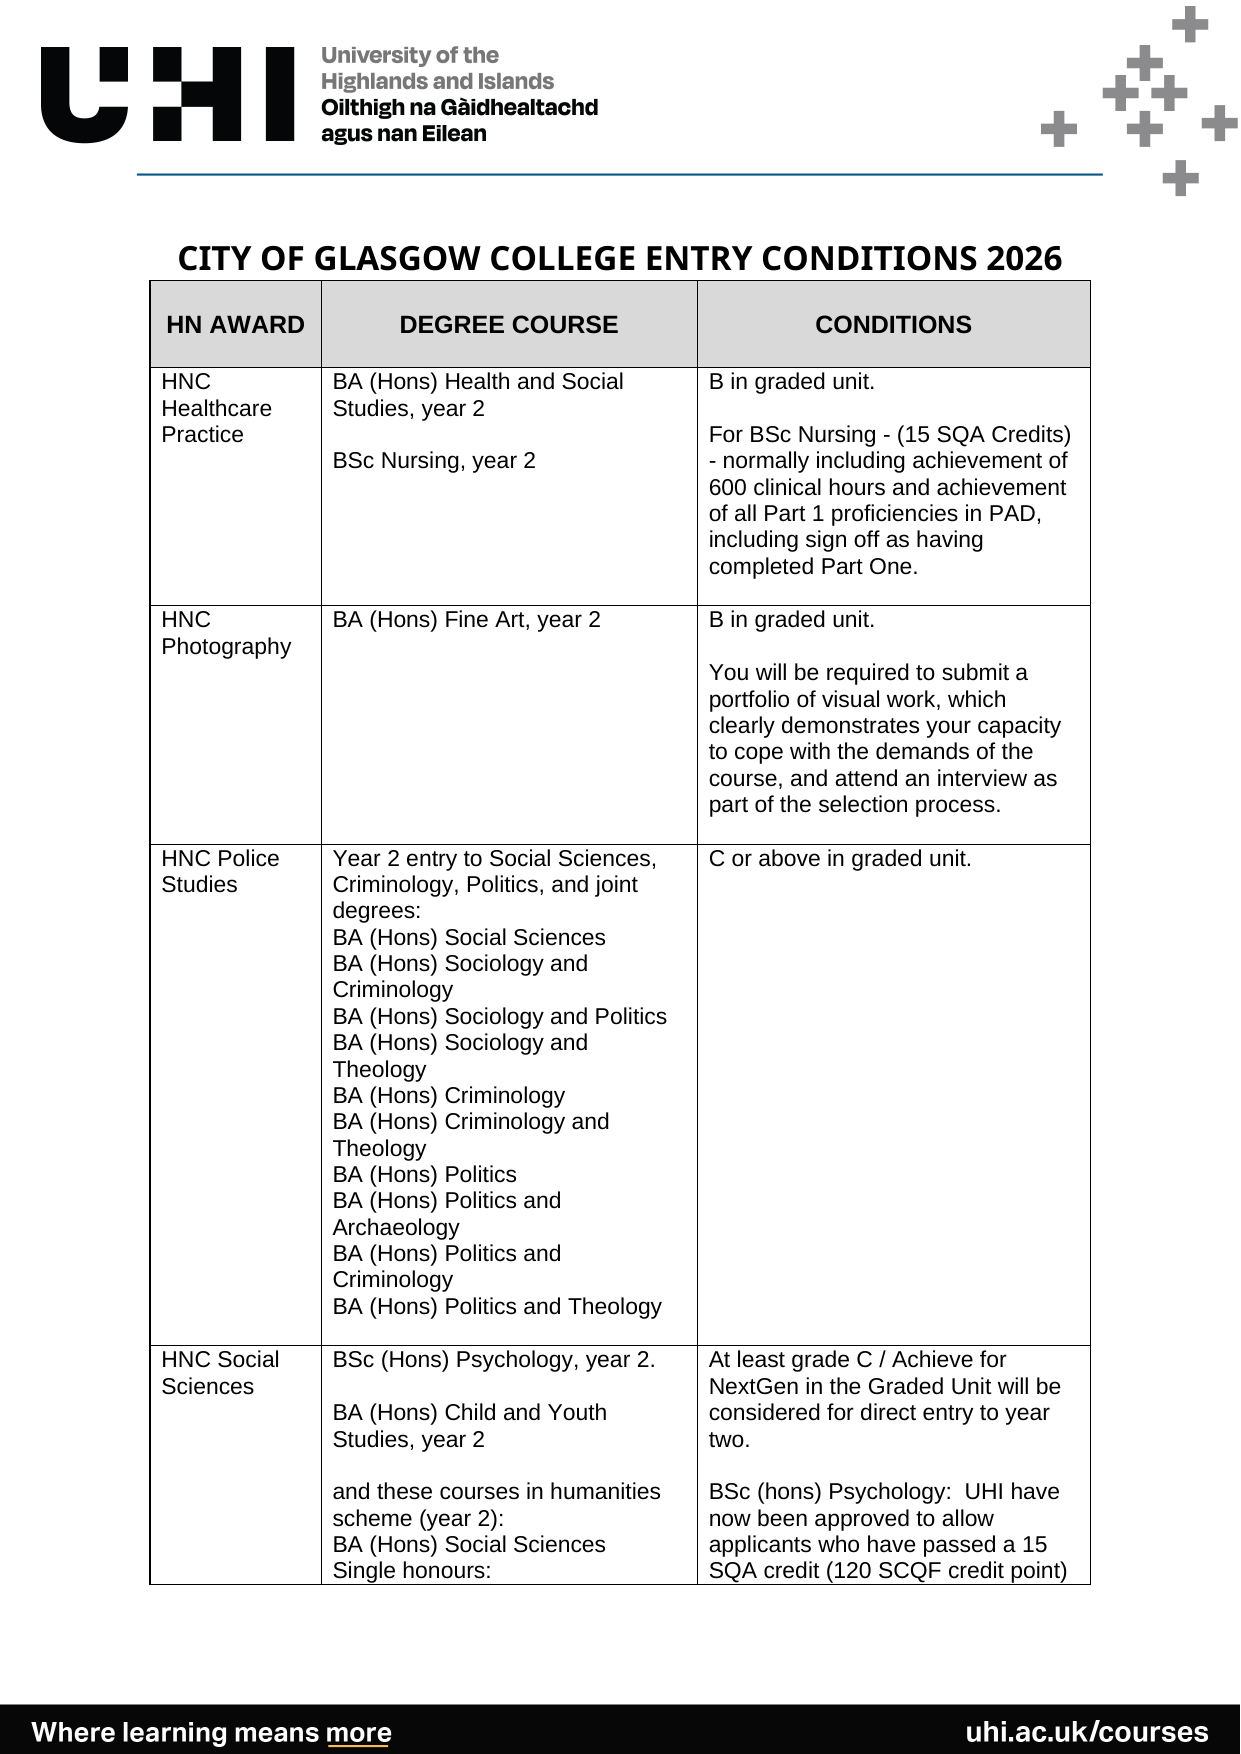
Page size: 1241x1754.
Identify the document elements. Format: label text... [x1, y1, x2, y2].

table_cell B in graded unit. For BSc Nursing - (15 SQA Credits) - normally including achievement of 600 clinical hours and achievement of all Part 1 proficiencies in PAD, including sign off as having completed Part One. [698, 368, 1090, 605]
table_cell C or above in graded unit. [698, 845, 1090, 1345]
table_cell HNC Healthcare Practice [151, 368, 321, 605]
table_cell B in graded unit. You will be required to submit a portfolio of visual work, which clearly demonstrates your capacity to cope with the demands of the course, and attend an interview as part of the selection process. [698, 606, 1090, 844]
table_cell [322, 1346, 697, 1584]
table_cell HNC Police Studies [151, 845, 321, 1345]
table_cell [698, 1346, 1090, 1584]
table_header CONDITIONS [698, 281, 1090, 367]
table_header DEGREE COURSE [322, 281, 697, 367]
table_cell BA (Hons) Fine Art, year 2 [322, 606, 697, 844]
picture [0, 6, 1240, 1754]
table_header HN AWARD [151, 281, 321, 367]
table_cell HNC Photography [151, 606, 321, 844]
table_cell Year 2 entry to Social Sciences, Criminology, Politics, and joint degrees: BA (Hons) Social Sciences BA (Hons) Sociology and Criminology BA (Hons) Sociology and Politics BA (Hons) Sociology and Theology BA (Hons) Criminology BA (Hons) Criminology and Theology BA (Hons) Politics BA (Hons) Politics and Archaeology BA (Hons) Politics and Criminology BA (Hons) Politics and Theology [322, 845, 697, 1345]
table_cell HNC Social Sciences [151, 1346, 321, 1584]
table_cell BA (Hons) Health and Social Studies, year 2 BSc Nursing, year 2 [322, 368, 697, 605]
